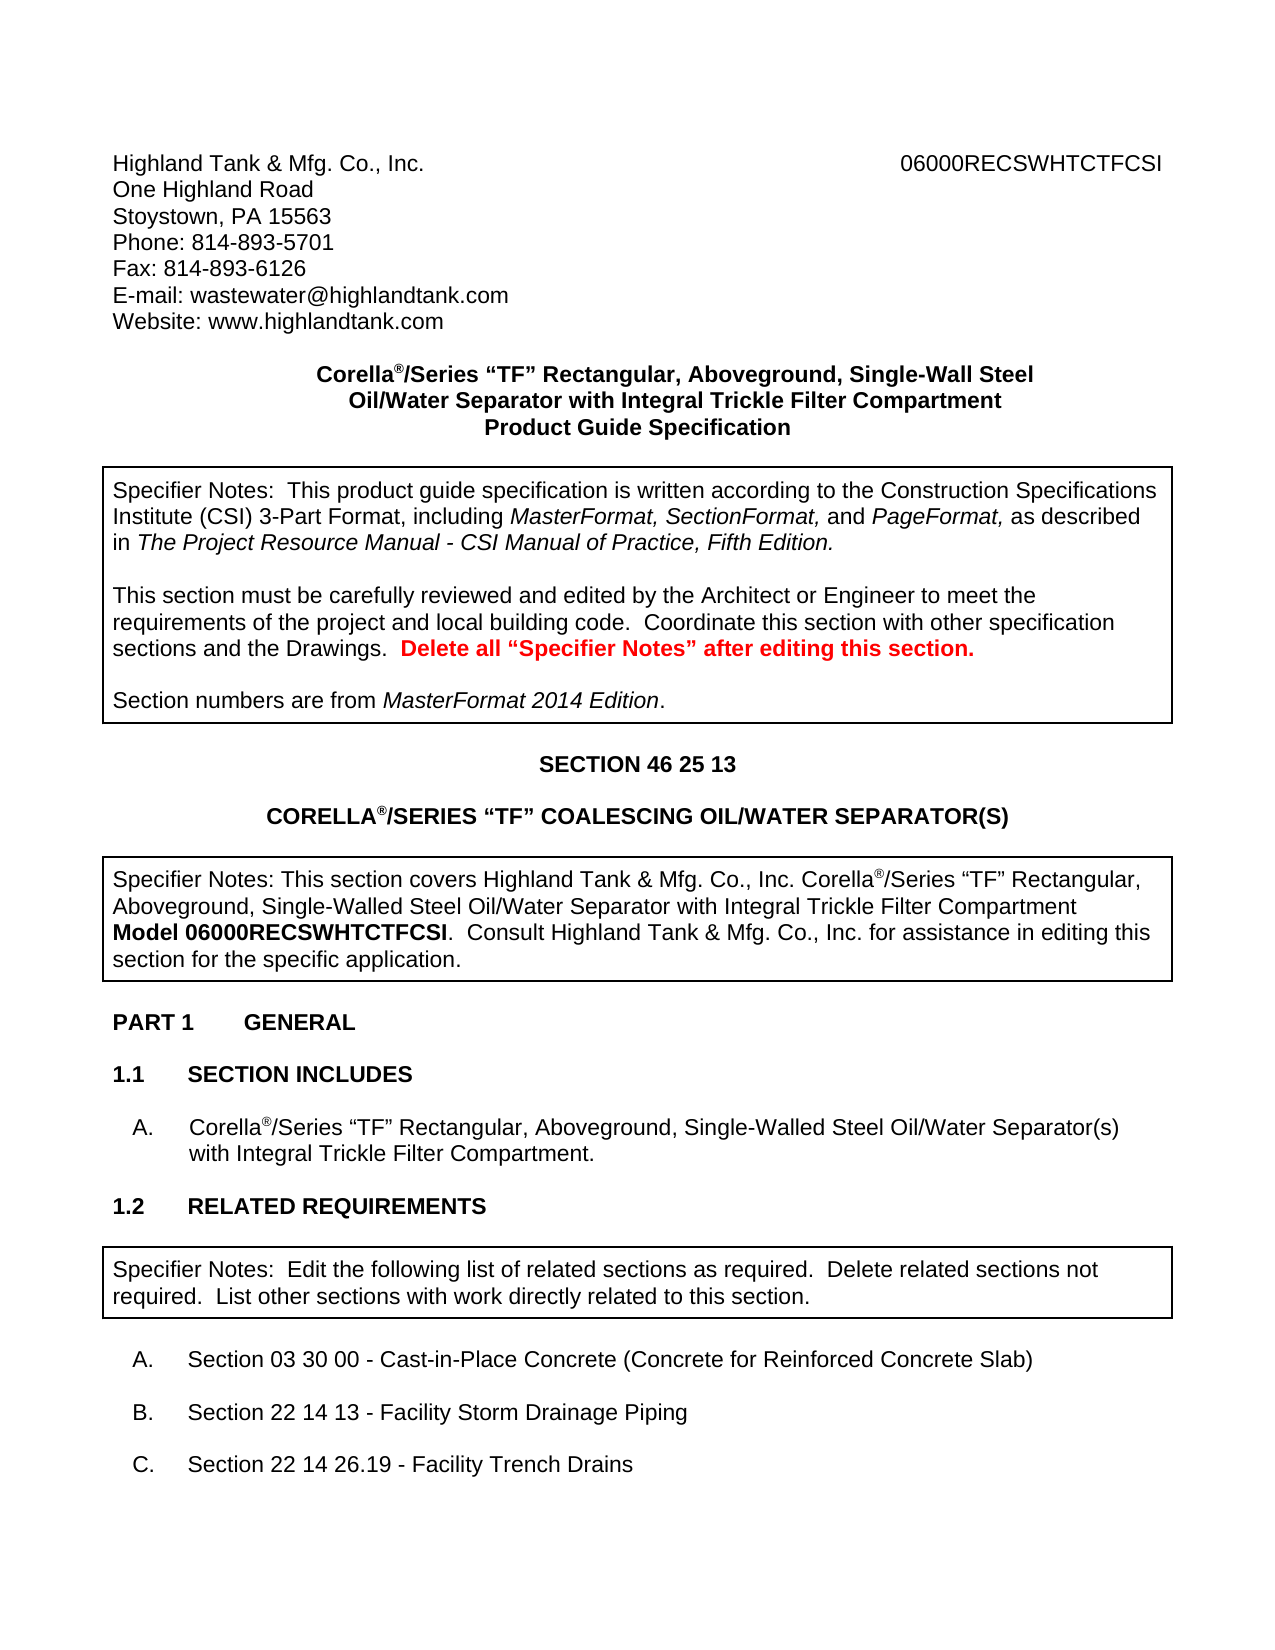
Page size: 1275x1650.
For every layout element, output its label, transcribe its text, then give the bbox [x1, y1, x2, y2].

subtitle A. Section 03 30 00 - Cast-in-Place Concrete (Concrete for Reinforced Concrete Slab) [132, 1346, 1162, 1372]
text Specifier Notes: This section covers Highland Tank & Mfg. Co., Inc. Corella®/Series “TF” Rectangular, Aboveground, Single-Walled Steel Oil/Water Separator with Integral Trickle Filter Compartment [104, 858, 1171, 909]
subtitle 1.2 RELATED REQUIREMENTS [112, 1193, 1162, 1219]
text Model 06000RECSWHTCTFCSI. Consult Highland Tank & Mfg. Co., Inc. for assistance in editing this section for the specific application. [104, 909, 1171, 980]
text Website: www.highlandtank.com [112, 308, 1162, 334]
subtitle CORELLA®/SERIES “TF” COALESCING OIL/WATER SEPARATOR(S) [112, 803, 1162, 830]
text Specifier Notes: Edit the following list of related sections as required. Delete related sections not required. List other sections with work directly related to this section. [104, 1248, 1171, 1317]
text Specifier Notes: This product guide specification is written according to the Construction Specifications Institute (CSI) 3-Part Format, including MasterFormat, SectionFormat, and PageFormat, as described in The Project Resource Manual - CSI Manual of Practice, Fifth Edition. [104, 468, 1171, 556]
text Phone: 814-893-5701 [112, 229, 1162, 255]
subtitle C. Section 22 14 26.19 - Facility Trench Drains [132, 1451, 1162, 1477]
subtitle B. Section 22 14 13 - Facility Storm Drainage Piping [132, 1398, 1162, 1425]
text Stoystown, PA 15563 [112, 203, 1162, 229]
subtitle 1.1 SECTION INCLUDES [112, 1061, 1162, 1088]
list Corella®/Series “TF” Rectangular, Aboveground, Single-Wall Steel [187, 361, 1162, 387]
text E-mail: wastewater@highlandtank.com [112, 282, 1162, 308]
subtitle PART 1 GENERAL [112, 1009, 1162, 1035]
text Fax: 814-893-6126 [112, 255, 1162, 282]
list Oil/Water Separator with Integral Trickle Filter Compartment [187, 387, 1162, 413]
text One Highland Road [112, 176, 1162, 203]
text Highland Tank & Mfg. Co., Inc. 06000RECSWHTCTFCSI [112, 150, 1162, 176]
subtitle SECTION 46 25 13 [112, 751, 1162, 777]
subtitle Product Guide Specification [112, 413, 1162, 440]
subtitle A. Corella®/Series “TF” Rectangular, Aboveground, Single-Walled Steel Oil/Water Separator(s) with Integral Trickle Filter Compartment. [132, 1114, 1162, 1167]
text Section numbers are from MasterFormat 2014 Edition. [104, 677, 1171, 722]
text This section must be carefully reviewed and edited by the Architect or Engineer to meet the requirements of the project and local building code. Coordinate this section with other specification sections and the Drawings. Delete all “Specifier Notes” after editing this section. [112, 582, 1162, 661]
